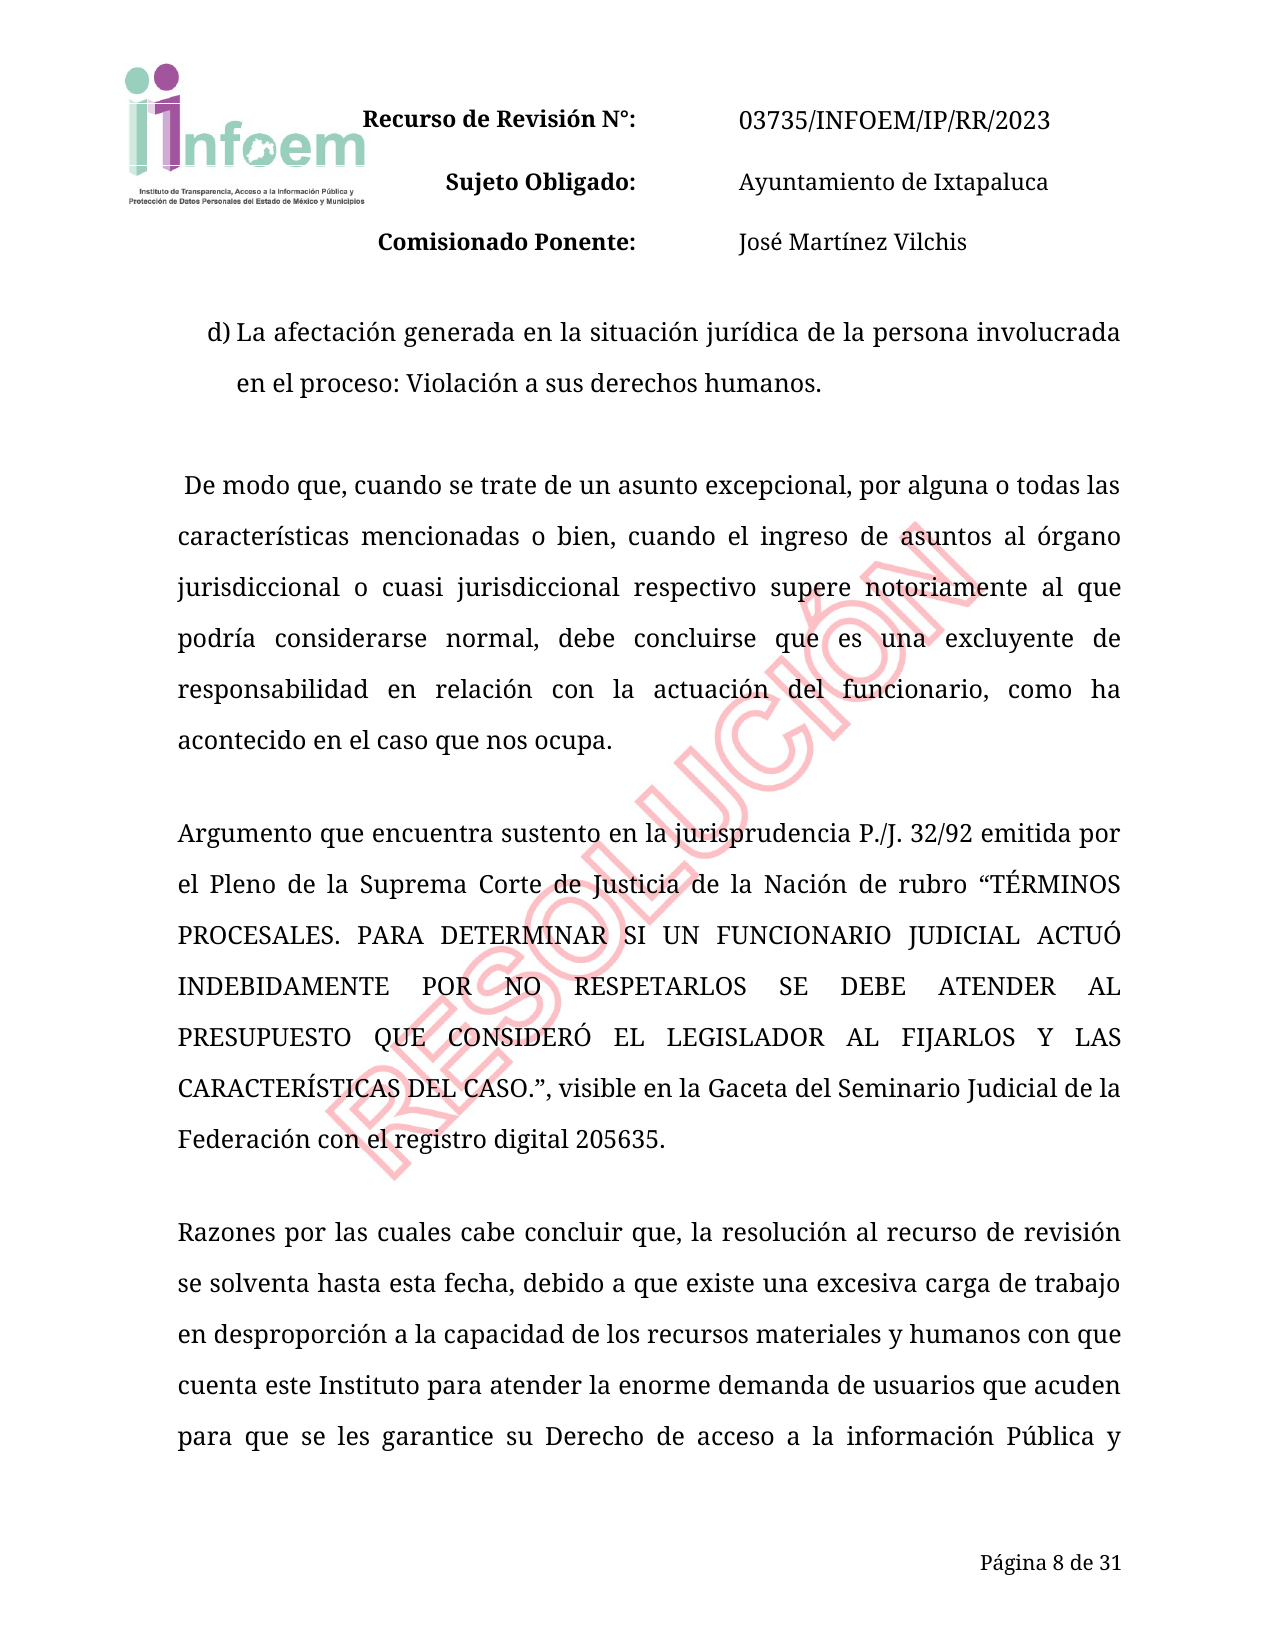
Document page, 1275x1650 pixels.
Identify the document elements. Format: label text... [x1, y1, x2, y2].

text Argumento que encuentra sustento en la jurisprudencia P./J. 32/92 emitida por el Pleno de la Suprema Corte de Justicia de la Nación de rubro “TÉRMINOS PROCESALES. PARA DETERMINAR SI UN FUNCIONARIO JUDICIAL ACTUÓ INDEBIDAMENTE POR NO RESPETARLOS SE DEBE ATENDER AL PRESUPUESTO QUE CONSIDERÓ EL LEGISLADOR AL FIJARLOS Y LAS CARACTERÍSTICAS DEL CASO.”, visible en la Gaceta del Seminario Judicial de la Federación con el registro digital 205635. [177, 816, 1122, 1156]
picture [6, 3, 1271, 1650]
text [177, 1215, 1122, 1453]
list La afectación generada en la situación jurídica de la persona involucrada en el proceso: Violación a sus derechos humanos. [207, 314, 1122, 399]
text De modo que, cuando se trate de un asunto excepcional, por alguna o todas las características mencionadas o bien, cuando el ingreso de asuntos al órgano jurisdiccional o cuasi jurisdiccional respectivo supere notoriamente al que podría considerarse normal, debe concluirse que es una excluyente de responsabilidad en relación con la actuación del funcionario, como ha acontecido en el caso que nos ocupa. [177, 467, 1122, 757]
